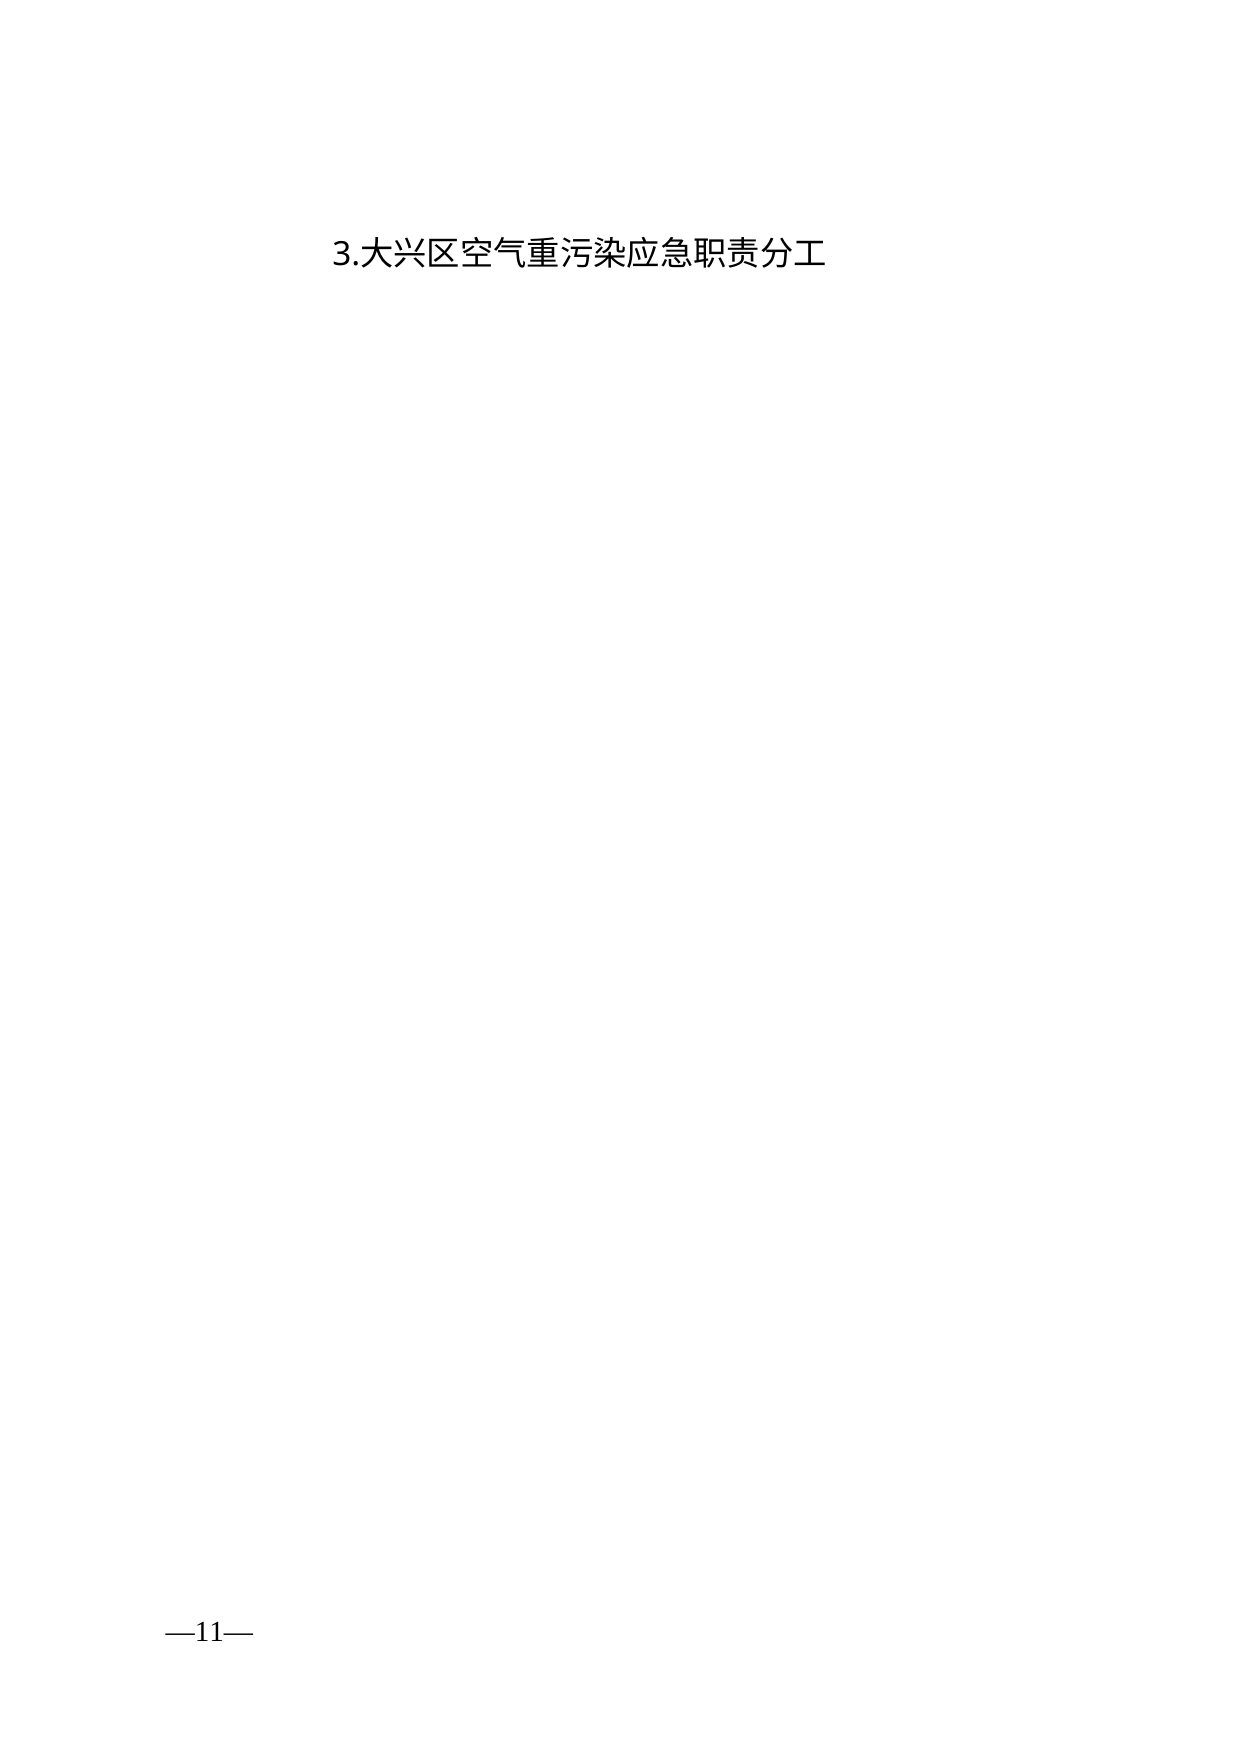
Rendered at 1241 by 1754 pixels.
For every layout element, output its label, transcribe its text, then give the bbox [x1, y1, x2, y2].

text 3.大兴区空气重污染应急职责分工 [165, 218, 1087, 277]
